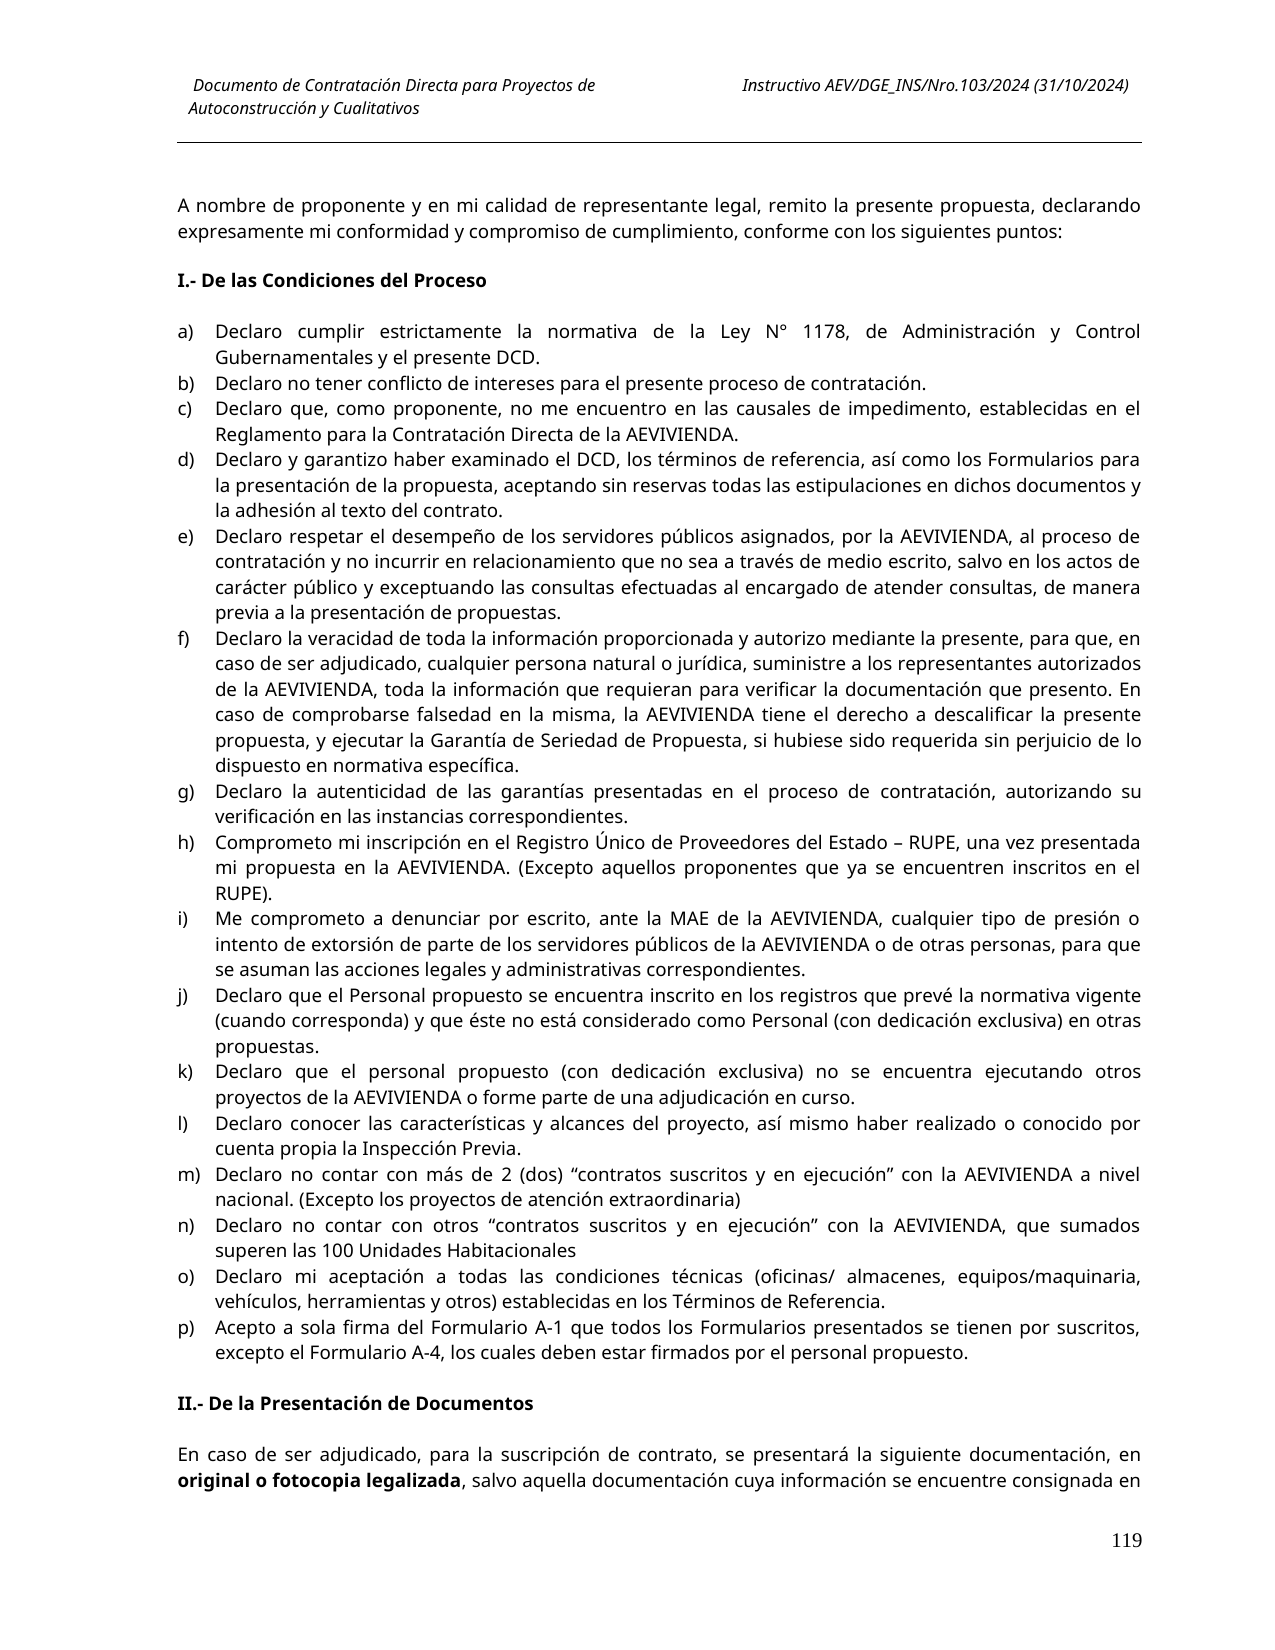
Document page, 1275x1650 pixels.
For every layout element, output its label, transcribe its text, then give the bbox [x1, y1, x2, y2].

list Declaro cumplir estrictamente la normativa de la Ley N° 1178, de Administración y Control Gubernamentales y el presente DCD. [177, 319, 1142, 370]
text II.- De la Presentación de Documentos [177, 1391, 1142, 1416]
list Declaro conocer las características y alcances del proyecto, así mismo haber realizado o conocido por cuenta propia la Inspección Previa. [177, 1110, 1142, 1161]
list Declaro que, como proponente, no me encuentro en las causales de impedimento, establecidas en el Reglamento para la Contratación Directa de la AEVIVIENDA. [177, 395, 1142, 446]
list Declaro no tener conflicto de intereses para el presente proceso de contratación. [177, 370, 1142, 395]
list Acepto a sola firma del Formulario A-1 que todos los Formularios presentados se tienen por suscritos, excepto el Formulario A-4, los cuales deben estar firmados por el personal propuesto. [177, 1314, 1142, 1365]
list Declaro no contar con otros “contratos suscritos y en ejecución” con la AEVIVIENDA, que sumados superen las 100 Unidades Habitacionales [177, 1212, 1142, 1263]
list Declaro que el personal propuesto (con dedicación exclusiva) no se encuentra ejecutando otros proyectos de la AEVIVIENDA o forme parte de una adjudicación en curso. [177, 1059, 1142, 1110]
list Declaro que el Personal propuesto se encuentra inscrito en los registros que prevé la normativa vigente (cuando corresponda) y que éste no está considerado como Personal (con dedicación exclusiva) en otras propuestas. [177, 982, 1142, 1059]
list Declaro la autenticidad de las garantías presentadas en el proceso de contratación, autorizando su verificación en las instancias correspondientes. [177, 778, 1142, 829]
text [177, 1442, 1142, 1493]
list Me comprometo a denunciar por escrito, ante la MAE de la AEVIVIENDA, cualquier tipo de presión o intento de extorsión de parte de los servidores públicos de la AEVIVIENDA o de otras personas, para que se asuman las acciones legales y administrativas correspondientes. [177, 906, 1142, 982]
text A nombre de proponente y en mi calidad de representante legal, remito la presente propuesta, declarando expresamente mi conformidad y compromiso de cumplimiento, conforme con los siguientes puntos: [177, 193, 1142, 244]
list Declaro no contar con más de 2 (dos) “contratos suscritos y en ejecución” con la AEVIVIENDA a nivel nacional. (Excepto los proyectos de atención extraordinaria) [177, 1161, 1142, 1212]
list Comprometo mi inscripción en el Registro Único de Proveedores del Estado – RUPE, una vez presentada mi propuesta en la AEVIVIENDA. (Excepto aquellos proponentes que ya se encuentren inscritos en el RUPE). [177, 829, 1142, 906]
list Declaro y garantizo haber examinado el DCD, los términos de referencia, así como los Formularios para la presentación de la propuesta, aceptando sin reservas todas las estipulaciones en dichos documentos y la adhesión al texto del contrato. [177, 446, 1142, 523]
list Declaro mi aceptación a todas las condiciones técnicas (oficinas/ almacenes, equipos/maquinaria, vehículos, herramientas y otros) establecidas en los Términos de Referencia. [177, 1263, 1142, 1314]
list Declaro respetar el desempeño de los servidores públicos asignados, por la AEVIVIENDA, al proceso de contratación y no incurrir en relacionamiento que no sea a través de medio escrito, salvo en los actos de carácter público y exceptuando las consultas efectuadas al encargado de atender consultas, de manera previa a la presentación de propuestas. [177, 523, 1142, 625]
list Declaro la veracidad de toda la información proporcionada y autorizo mediante la presente, para que, en caso de ser adjudicado, cualquier persona natural o jurídica, suministre a los representantes autorizados de la AEVIVIENDA, toda la información que requieran para verificar la documentación que presento. En caso de comprobarse falsedad en la misma, la AEVIVIENDA tiene el derecho a descalificar la presente propuesta, y ejecutar la Garantía de Seriedad de Propuesta, si hubiese sido requerida sin perjuicio de lo dispuesto en normativa específica. [177, 625, 1142, 778]
text I.- De las Condiciones del Proceso [177, 268, 1142, 293]
